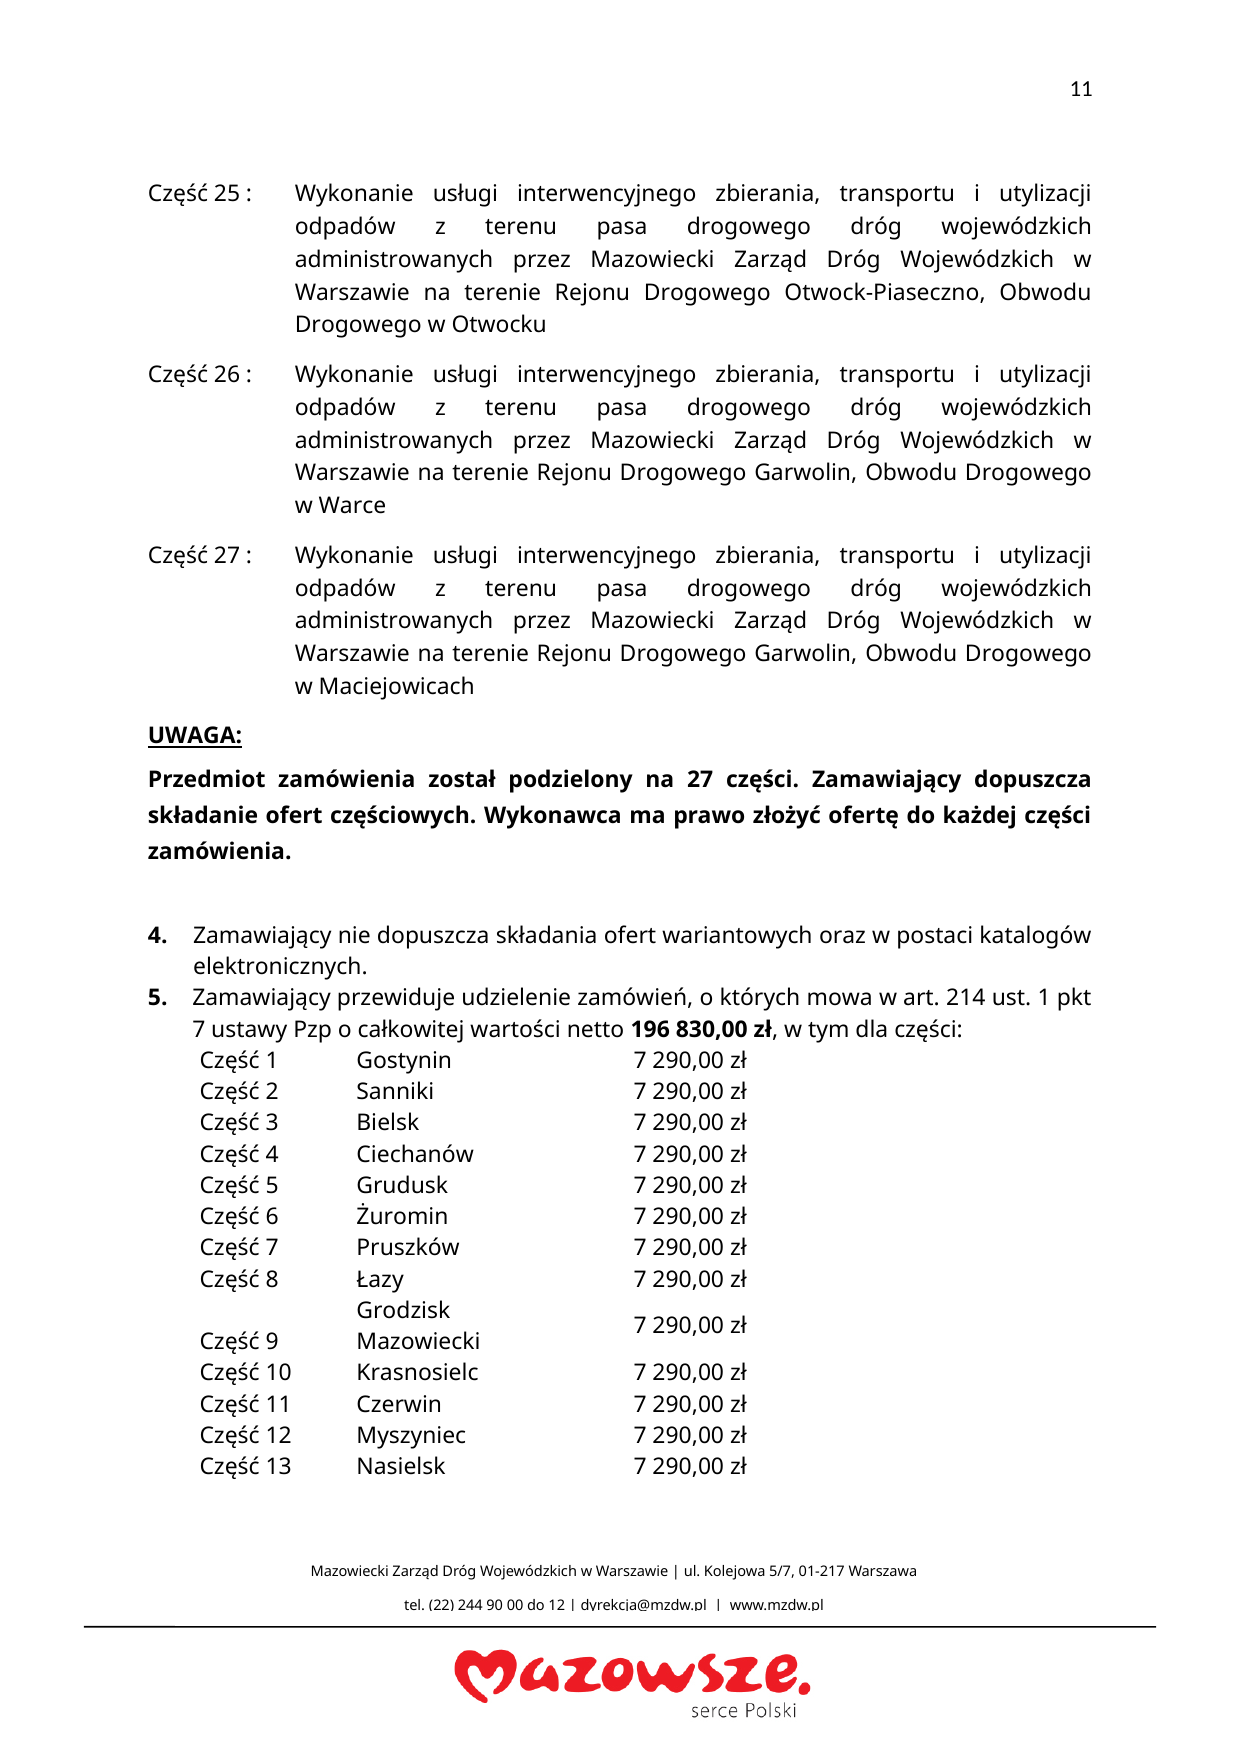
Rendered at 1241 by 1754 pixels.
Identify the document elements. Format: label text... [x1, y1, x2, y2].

table_cell Część 6 [148, 1200, 304, 1231]
text Część 27 : Wykonanie usługi interwencyjnego zbierania, transportu i utylizacji odpadów z terenu pasa drogowego dróg wojewódzkich administrowanych przez Mazowiecki Zarząd Dróg Wojewódzkich w Warszawie na terenie Rejonu Drogowego Garwolin, Obwodu Drogowego w Maciejowicach [148, 539, 1092, 701]
table_cell Czerwin [305, 1388, 546, 1419]
table_cell Część 10 [148, 1356, 304, 1388]
table_cell Część 13 [148, 1450, 304, 1481]
table_cell Część 2 [148, 1075, 304, 1106]
table_cell 7 290,00 zł [546, 1231, 754, 1263]
table_cell Część 11 [148, 1388, 304, 1419]
table_cell Krasnosielc [305, 1356, 546, 1388]
table_cell Grudusk [305, 1169, 546, 1200]
table_cell Żuromin [305, 1200, 546, 1231]
list Zamawiający nie dopuszcza składania ofert wariantowych oraz w postaci katalogów elektronicznych. [148, 919, 1092, 981]
table_cell 7 290,00 zł [546, 1169, 754, 1200]
table_cell Część 12 [148, 1419, 304, 1450]
table_header Część 1 [148, 1044, 304, 1075]
table_cell 7 290,00 zł [546, 1356, 754, 1388]
table_cell Część 4 [148, 1138, 304, 1169]
table_cell Pruszków [305, 1231, 546, 1263]
table_cell 7 290,00 zł [546, 1200, 754, 1231]
table_cell 7 290,00 zł [546, 1419, 754, 1450]
table_cell 7 290,00 zł [546, 1294, 754, 1356]
table_cell Grodzisk Mazowiecki [305, 1294, 546, 1356]
table_cell Część 5 [148, 1169, 304, 1200]
table_header 7 290,00 zł [546, 1044, 754, 1075]
table_cell Część 9 [148, 1294, 304, 1356]
table_cell Część 3 [148, 1106, 304, 1138]
table_cell 7 290,00 zł [546, 1388, 754, 1419]
picture [0, 1609, 1241, 1754]
table_cell Część 8 [148, 1263, 304, 1294]
table_cell 7 290,00 zł [546, 1450, 754, 1481]
table_cell Nasielsk [305, 1450, 546, 1481]
table_cell 7 290,00 zł [546, 1263, 754, 1294]
table_cell Myszyniec [305, 1419, 546, 1450]
text UWAGA: [148, 719, 1092, 751]
table_cell 7 290,00 zł [546, 1138, 754, 1169]
table_cell Bielsk [305, 1106, 546, 1138]
table_header Gostynin [305, 1044, 546, 1075]
table_cell Łazy [305, 1263, 546, 1294]
text Przedmiot zamówienia został podzielony na 27 części. Zamawiający dopuszcza składanie ofert częściowych. Wykonawca ma prawo złożyć ofertę do każdej części zamówienia. [148, 763, 1092, 866]
text Część 26 : Wykonanie usługi interwencyjnego zbierania, transportu i utylizacji odpadów z terenu pasa drogowego dróg wojewódzkich administrowanych przez Mazowiecki Zarząd Dróg Wojewódzkich w Warszawie na terenie Rejonu Drogowego Garwolin, Obwodu Drogowego w Warce [148, 358, 1092, 520]
list Zamawiający przewiduje udzielenie zamówień, o których mowa w art. 214 ust. 1 pkt 7 ustawy Pzp o całkowitej wartości netto 196 830,00 zł, w tym dla części: [148, 981, 1092, 1044]
table_cell 7 290,00 zł [546, 1106, 754, 1138]
text Część 25 : Wykonanie usługi interwencyjnego zbierania, transportu i utylizacji odpadów z terenu pasa drogowego dróg wojewódzkich administrowanych przez Mazowiecki Zarząd Dróg Wojewódzkich w Warszawie na terenie Rejonu Drogowego Otwock-Piaseczno, Obwodu Drogowego w Otwocku [148, 177, 1092, 340]
table_cell Sanniki [305, 1075, 546, 1106]
table_cell Ciechanów [305, 1138, 546, 1169]
table_cell Część 7 [148, 1231, 304, 1263]
table_cell 7 290,00 zł [546, 1075, 754, 1106]
